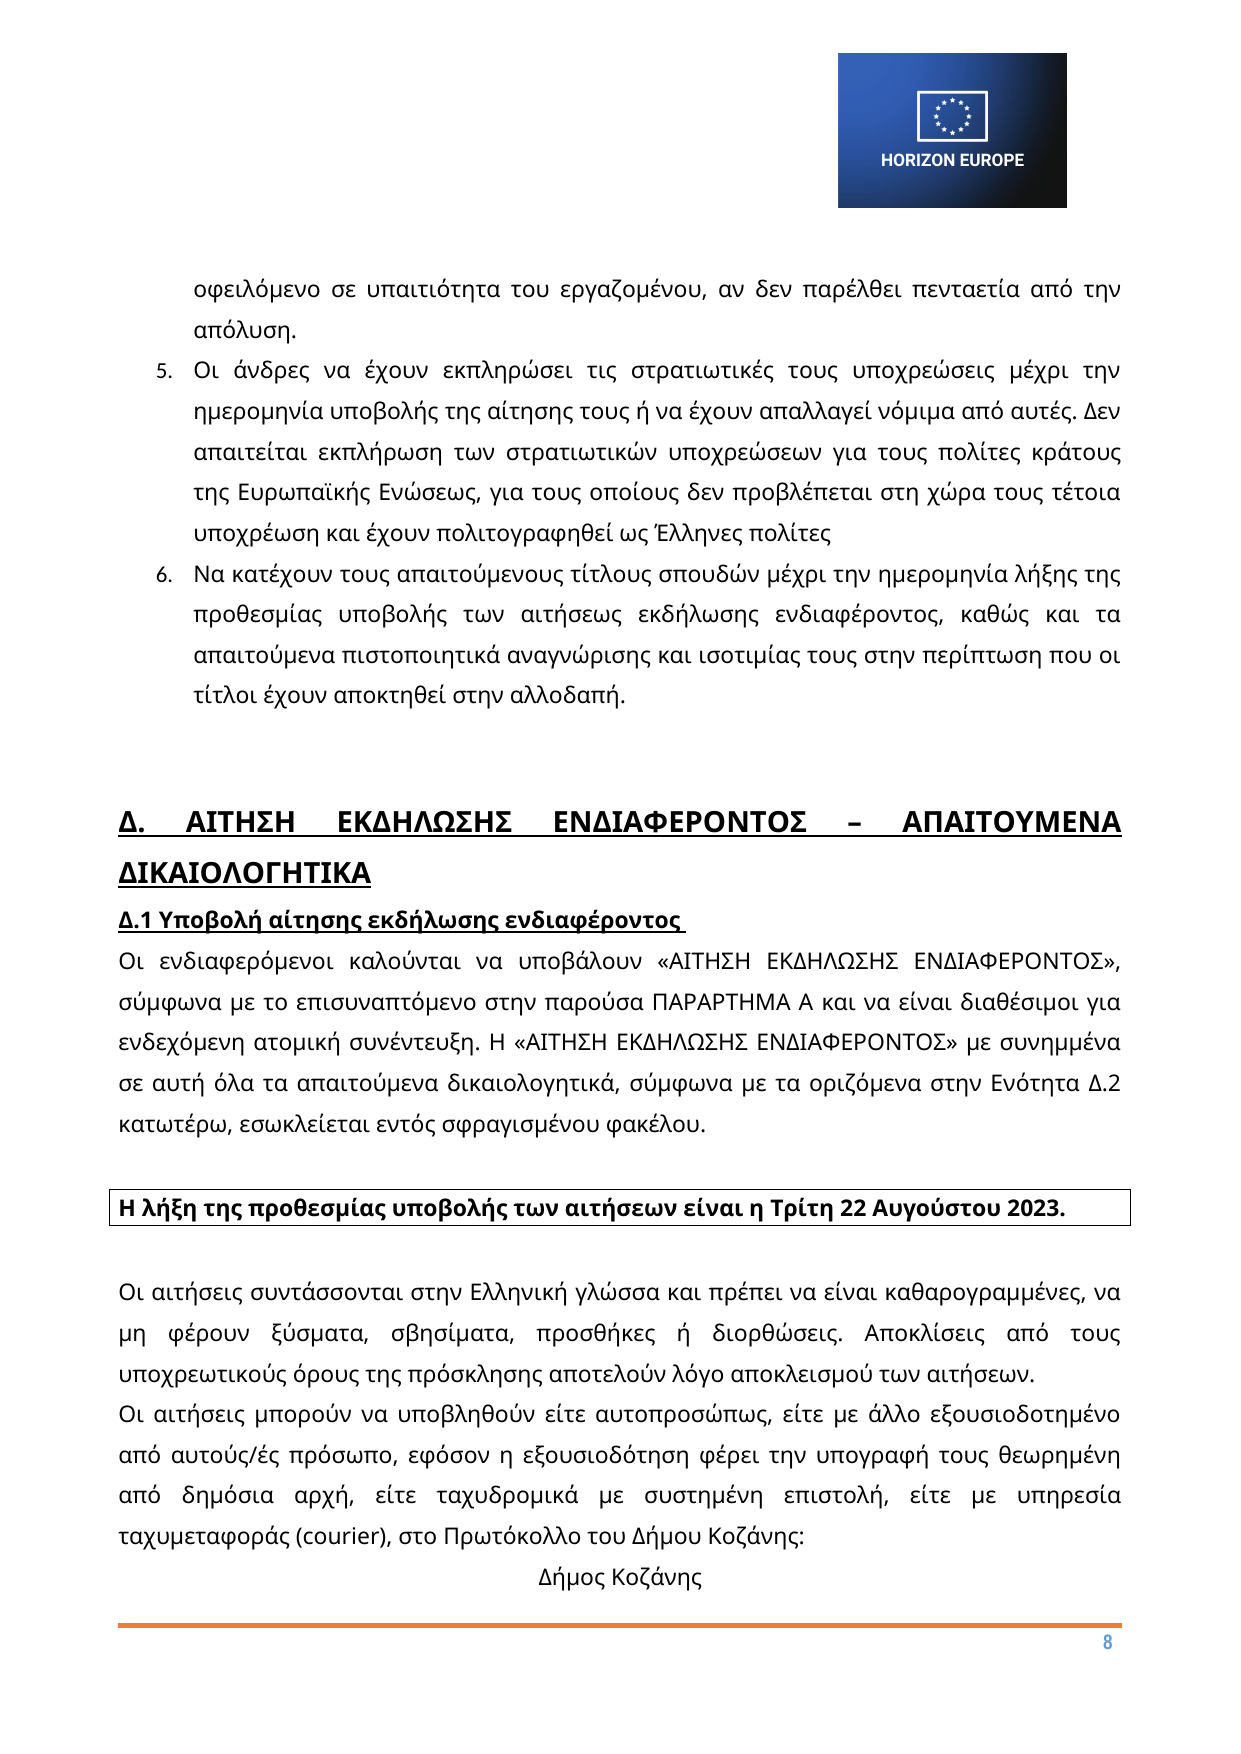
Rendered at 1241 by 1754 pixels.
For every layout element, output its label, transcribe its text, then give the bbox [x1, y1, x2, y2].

text Οι αιτήσεις συντάσσονται στην Ελληνική γλώσσα και πρέπει να είναι καθαρογραμμένες, να μη φέρουν ξύσματα, σβησίματα, προσθήκες ή διορθώσεις. Αποκλίσεις από τους υποχρεωτικούς όρους της πρόσκλησης αποτελούν λόγο αποκλεισμού των αιτήσεων. [118, 1276, 1122, 1389]
text Οι ενδιαφερόμενοι καλούνται να υποβάλουν «ΑΙΤΗΣΗ ΕΚΔΗΛΩΣΗΣ ΕΝΔΙΑΦΕΡΟΝΤΟΣ», σύμφωνα με το επισυναπτόμενο στην παρούσα ΠΑΡΑΡΤΗΜΑ Α και να είναι διαθέσιμοι για ενδεχόμενη ατομική συνέντευξη. Η «ΑΙΤΗΣΗ ΕΚΔΗΛΩΣΗΣ ΕΝΔΙΑΦΕΡΟΝΤΟΣ» με συνημμένα σε αυτή όλα τα απαιτούμενα δικαιολογητικά, σύμφωνα με τα οριζόμενα στην Ενότητα Δ.2 κατωτέρω, εσωκλείεται εντός σφραγισμένου φακέλου. [118, 945, 1122, 1139]
list Οι άνδρες να έχουν εκπληρώσει τις στρατιωτικές τους υποχρεώσεις μέχρι την ημερομηνία υποβολής της αίτησης τους ή να έχουν απαλλαγεί νόμιμα από αυτές. Δεν απαιτείται εκπλήρωση των στρατιωτικών υποχρεώσεων για τους πολίτες κράτους της Ευρωπαϊκής Ενώσεως, για τους οποίους δεν προβλέπεται στη χώρα τους τέτοια υποχρέωση και έχουν πολιτογραφηθεί ως Έλληνες πολίτες [156, 354, 1122, 548]
text Δ. ΑΙΤΗΣΗ ΕΚΔΗΛΩΣΗΣ ΕΝΔΙΑΦΕΡΟΝΤΟΣ – ΑΠΑΙΤΟΥΜΕΝΑ ΔΙΚΑΙΟΛΟΓΗΤΙΚΑ [118, 837, 1122, 892]
text Οι αιτήσεις μπορούν να υποβληθούν είτε αυτοπροσώπως, είτε με άλλο εξουσιοδοτημένο από αυτούς/ές πρόσωπο, εφόσον η εξουσιοδότηση φέρει την υπογραφή τους θεωρημένη από δημόσια αρχή, είτε ταχυδρομικά με συστημένη επιστολή, είτε με υπηρεσία ταχυμεταφοράς (courier), στο Πρωτόκολλο του Δήμου Κοζάνης: [118, 1398, 1122, 1551]
text Δήμος Κοζάνης [118, 1561, 1122, 1592]
text Δ.1 Υποβολή αίτησης εκδήλωσης ενδιαφέροντος [118, 904, 1122, 936]
picture [838, 53, 1067, 208]
list Να κατέχουν τους απαιτούμενους τίτλους σπουδών μέχρι την ημερομηνία λήξης της προθεσμίας υποβολής των αιτήσεως εκδήλωσης ενδιαφέροντος, καθώς και τα απαιτούμενα πιστοποιητικά αναγνώρισης και ισοτιμίας τους στην περίπτωση που οι τίτλοι έχουν αποκτηθεί στην αλλοδαπή. [156, 557, 1122, 711]
text Δ. ΑΙΤΗΣΗ ΕΚΔΗΛΩΣΗΣ ΕΝΔΙΑΦΕΡΟΝΤΟΣ – ΑΠΑΙΤΟΥΜΕΝΑ ΔΙΚΑΙΟΛΟΓΗΤΙΚΑ [118, 801, 1122, 835]
text Η λήξη της προθεσμίας υποβολής των αιτήσεων είναι η Τρίτη 22 Αυγούστου 2023. [110, 1190, 1130, 1225]
